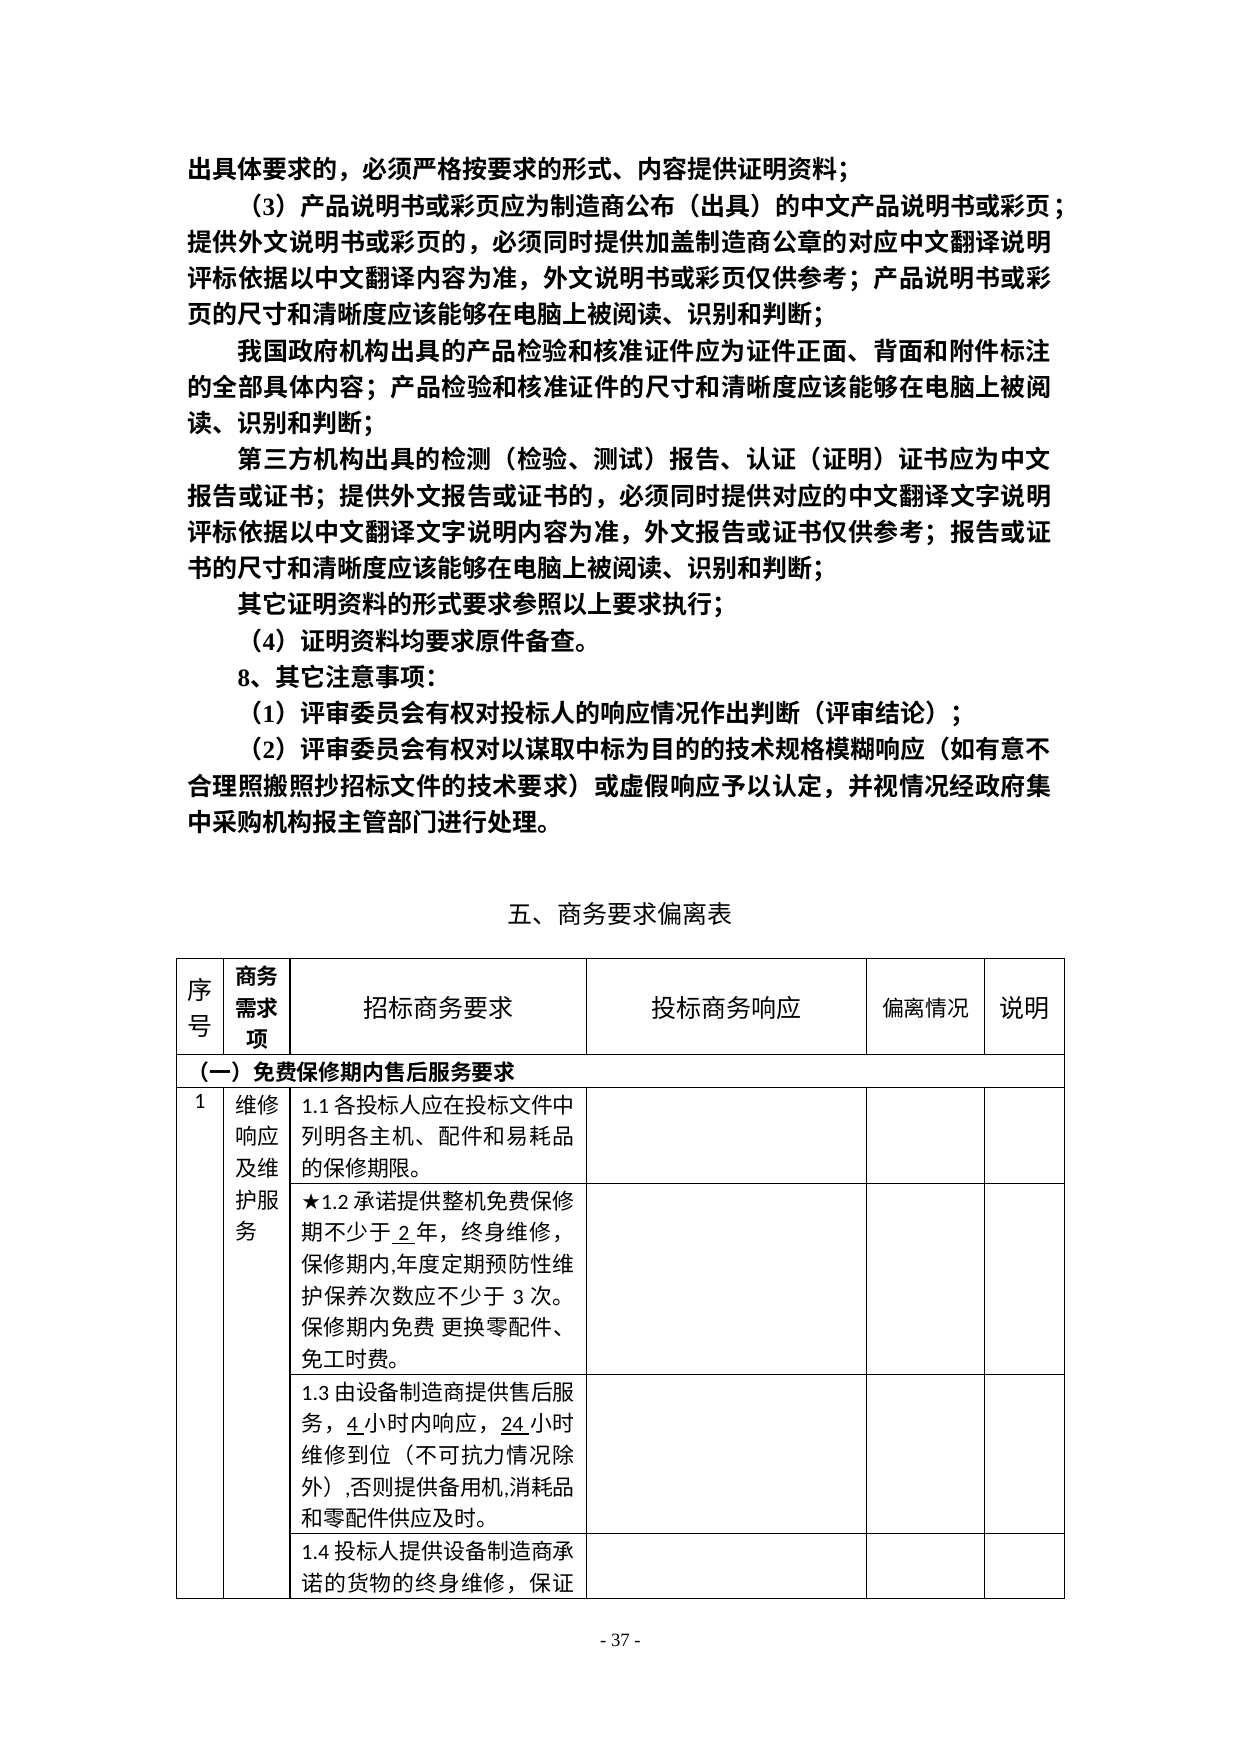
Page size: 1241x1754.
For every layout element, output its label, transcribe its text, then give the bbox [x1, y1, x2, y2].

table_cell [867, 1088, 984, 1183]
text 其它证明资料的形式要求参照以上要求执行； [187, 585, 1053, 621]
table_cell [867, 1534, 984, 1597]
text 8、其它注意事项： [187, 657, 1053, 694]
table_header 商务需求项 [224, 959, 289, 1054]
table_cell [291, 1534, 586, 1597]
table_cell [587, 1534, 866, 1597]
table_cell [867, 1184, 984, 1374]
text 我国政府机构出具的产品检验和核准证件应为证件正面、背面和附件标注的全部具体内容；产品检验和核准证件的尺寸和清晰度应该能够在电脑上被阅读、识别和判断； [187, 331, 1053, 440]
table_cell [587, 1375, 866, 1533]
table_header 投标商务响应 [587, 959, 866, 1054]
text （1）评审委员会有权对投标人的响应情况作出判断（评审结论）； [187, 694, 1053, 730]
table_cell 维修响应及维护服务 [224, 1088, 289, 1597]
table_cell 1.3 由设备制造商提供售后服务，4 小时内响应，24 小时维修到位（不可抗力情况除外）,否则提供备用机,消耗品和零配件供应及时。 [291, 1375, 586, 1533]
table_cell [985, 1375, 1064, 1533]
table_header 说明 [985, 959, 1064, 1054]
table_cell [867, 1375, 984, 1533]
table_header 序号 [177, 959, 223, 1054]
table_cell [985, 1184, 1064, 1374]
text 第三方机构出具的检测（检验、测试）报告、认证（证明）证书应为中文报告或证书；提供外文报告或证书的，必须同时提供对应的中文翻译文字说明，评标依据以中文翻译文字说明内容为准，外文报告或证书仅供参考；报告或证书的尺寸和清晰度应该能够在电脑上被阅读、识别和判断； [187, 440, 1053, 585]
table_cell [587, 1184, 866, 1374]
table_cell [985, 1534, 1064, 1597]
table_cell 1.1 各投标人应在投标文件中列明各主机、配件和易耗品的保修期限。 [291, 1088, 586, 1183]
table_cell [587, 1088, 866, 1183]
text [187, 150, 1053, 186]
table_cell ★1.2承诺提供整机免费保修期不少于 2 年，终身维修，保修期内,年度定期预防性维护保养次数应不少于 3 次。保修期内免费 更换零配件、免工时费。 [291, 1184, 586, 1374]
table_cell [985, 1088, 1064, 1183]
table_cell （一）免费保修期内售后服务要求 [177, 1055, 1064, 1087]
text （3）产品说明书或彩页应为制造商公布（出具）的中文产品说明书或彩页；提供外文说明书或彩页的，必须同时提供加盖制造商公章的对应中文翻译说明，评标依据以中文翻译内容为准，外文说明书或彩页仅供参考；产品说明书或彩页的尺寸和清晰度应该能够在电脑上被阅读、识别和判断； [187, 186, 1053, 331]
table_header 偏离情况 [867, 959, 984, 1054]
table_header 招标商务要求 [291, 959, 586, 1054]
text （2）评审委员会有权对以谋取中标为目的的技术规格模糊响应（如有意不合理照搬照抄招标文件的技术要求）或虚假响应予以认定，并视情况经政府集中采购机构报主管部门进行处理。 [187, 730, 1053, 839]
table_cell 1 [177, 1088, 223, 1597]
text （4）证明资料均要求原件备查。 [187, 621, 1053, 657]
text 五、商务要求偏离表 [187, 894, 1053, 931]
